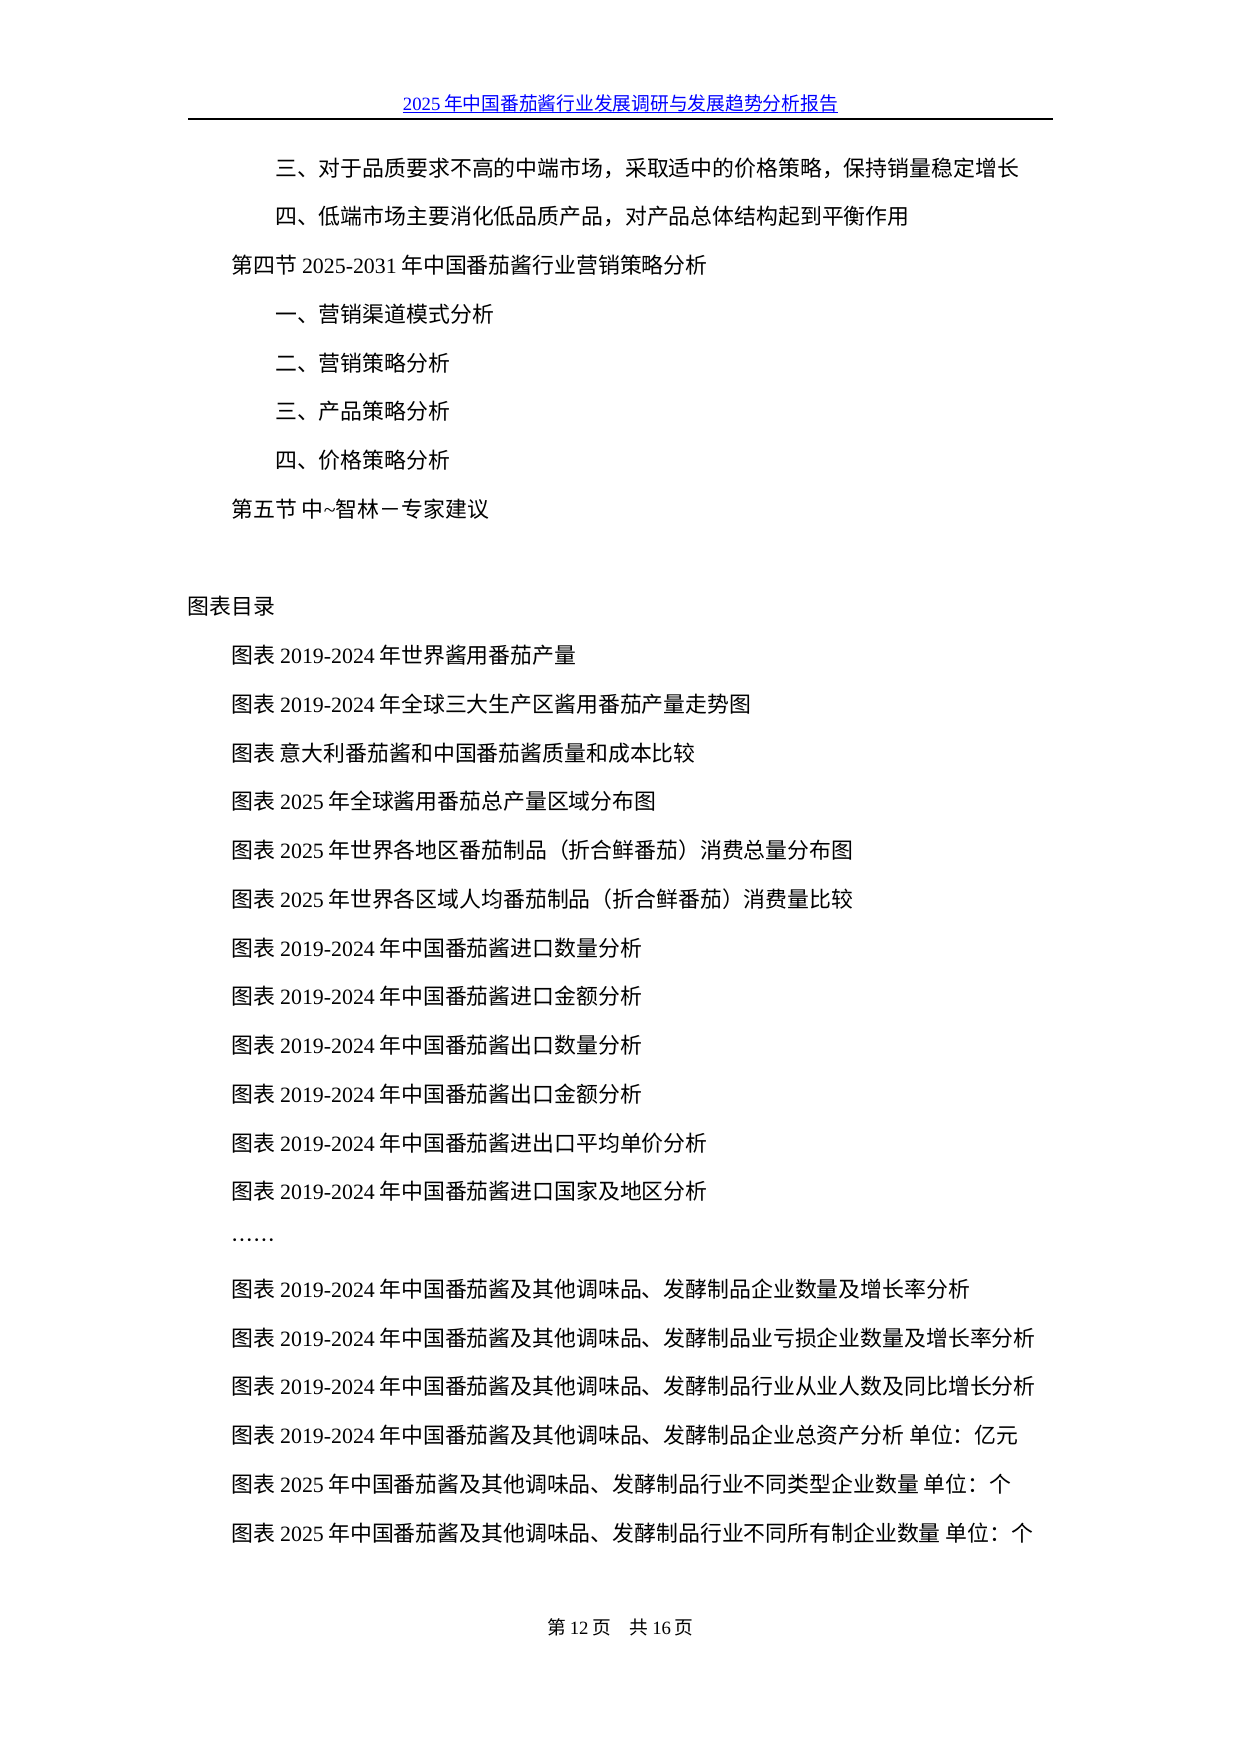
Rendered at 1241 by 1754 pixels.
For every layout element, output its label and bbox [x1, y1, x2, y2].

text [187, 150, 1053, 1548]
